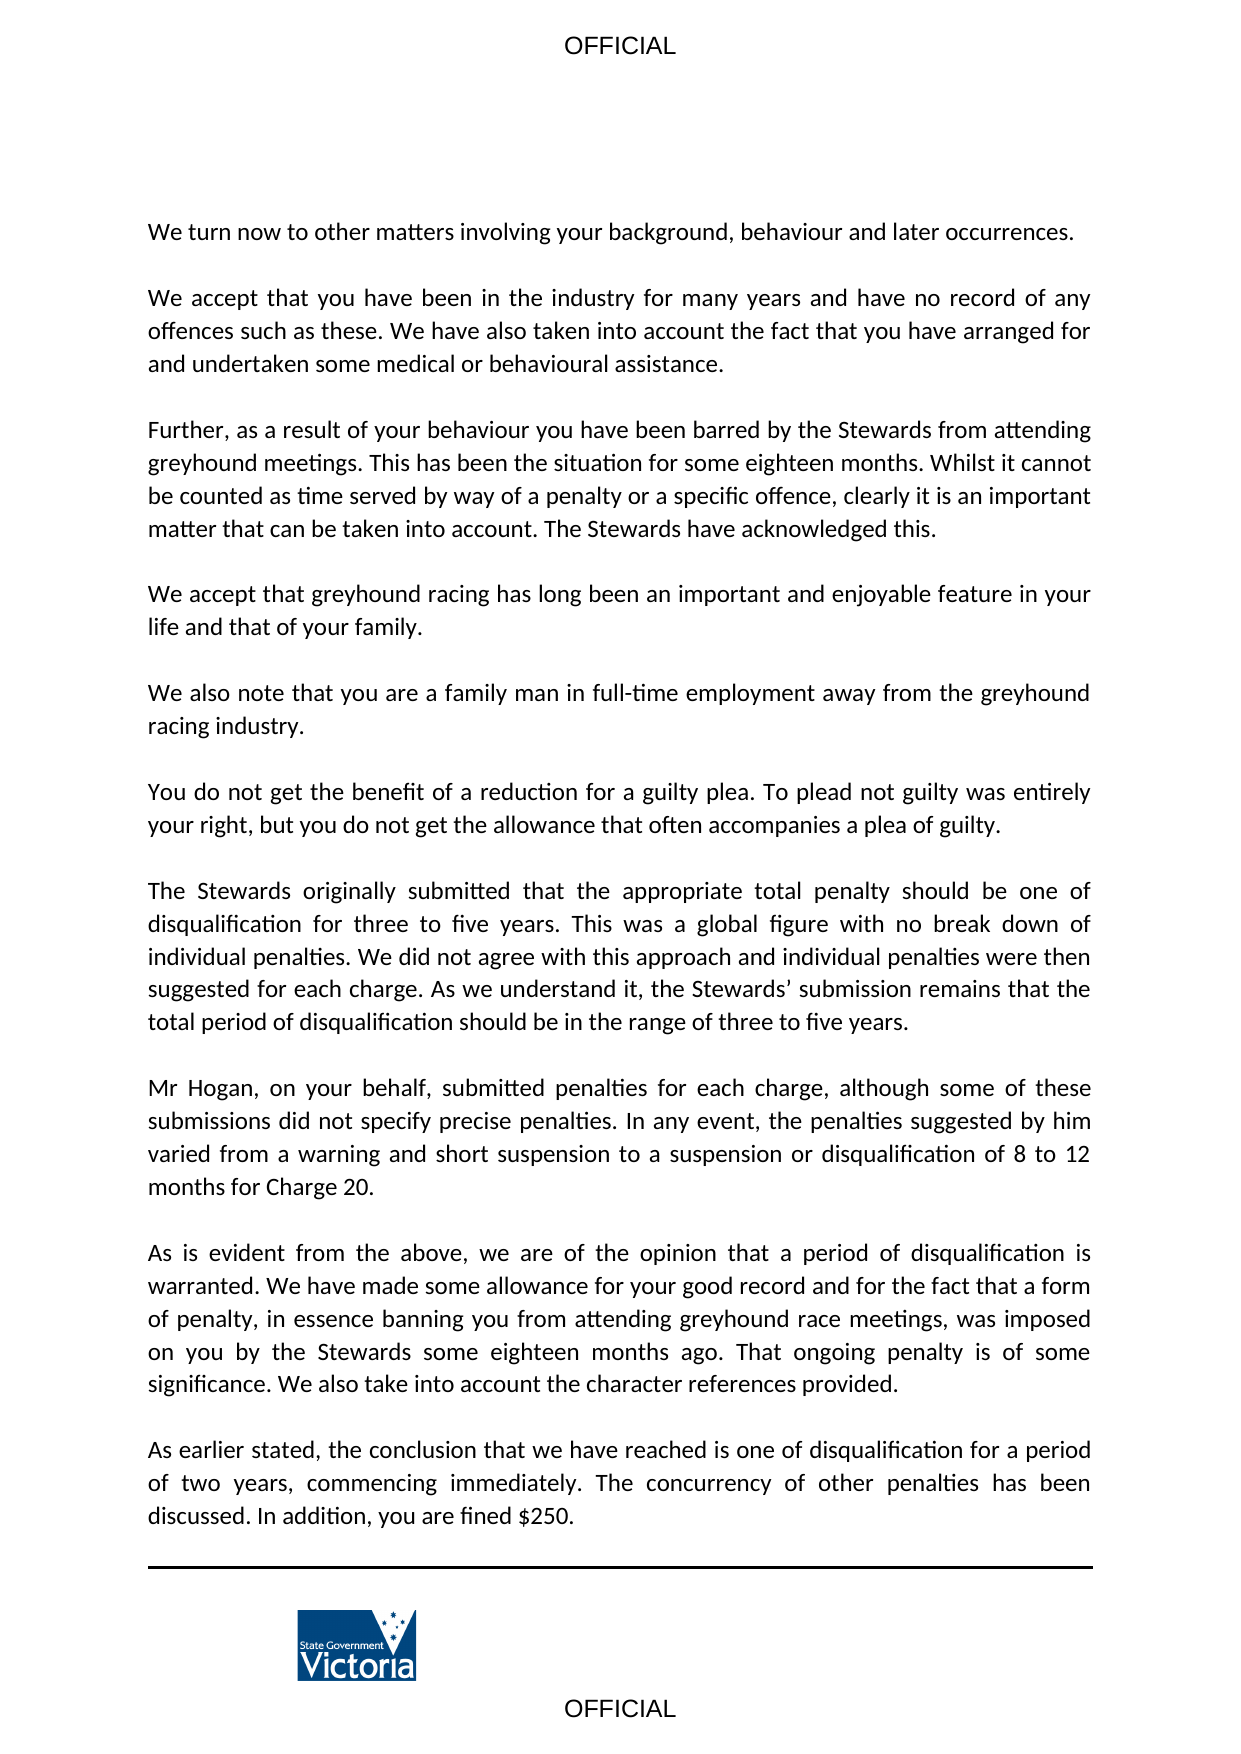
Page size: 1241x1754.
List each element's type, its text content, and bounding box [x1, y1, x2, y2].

text The Stewards originally submitted that the appropriate total penalty should be one of disqualification for three to five years. This was a global figure with no break down of individual penalties. We did not agree with this approach and individual penalties were then suggested for each charge. As we understand it, the Stewards’ submission remains that the total period of disqualification should be in the range of three to five years. [148, 875, 1093, 1037]
text We accept that greyhound racing has long been an important and enjoyable feature in your life and that of your family. [148, 579, 1093, 642]
text As is evident from the above, we are of the opinion that a period of disqualification is warranted. We have made some allowance for your good record and for the fact that a form of penalty, in essence banning you from attending greyhound race meetings, was imposed on you by the Stewards some eighteen months ago. That ongoing penalty is of some significance. We also take into account the character references provided. [148, 1237, 1093, 1399]
text We turn now to other matters involving your background, behaviour and later occurrences. [148, 217, 1093, 247]
text You do not get the benefit of a reduction for a guilty plea. To plead not guilty was entirely your right, but you do not get the allowance that often accompanies a plea of guilty. [148, 776, 1093, 839]
picture [297, 1610, 417, 1681]
text Further, as a result of your behaviour you have been barred by the Stewards from attending greyhound meetings. This has been the situation for some eighteen months. Whilst it cannot be counted as time served by way of a penalty or a specific offence, clearly it is an important matter that can be taken into account. The Stewards have acknowledged this. [148, 414, 1093, 543]
text We accept that you have been in the industry for many years and have no record of any offences such as these. We have also taken into account the fact that you have arranged for and undertaken some medical or behavioural assistance. [148, 282, 1093, 379]
text We also note that you are a family man in full-time employment away from the greyhound racing industry. [148, 677, 1093, 741]
text As earlier stated, the conclusion that we have reached is one of disqualification for a period of two years, commencing immediately. The concurrency of other penalties has been discussed. In addition, you are fined $250. [148, 1434, 1093, 1531]
text Mr Hogan, on your behalf, submitted penalties for each charge, although some of these submissions did not specify precise penalties. In any event, the penalties suggested by him varied from a warning and short suspension to a suspension or disqualification of 8 to 12 months for Charge 20. [148, 1072, 1093, 1202]
